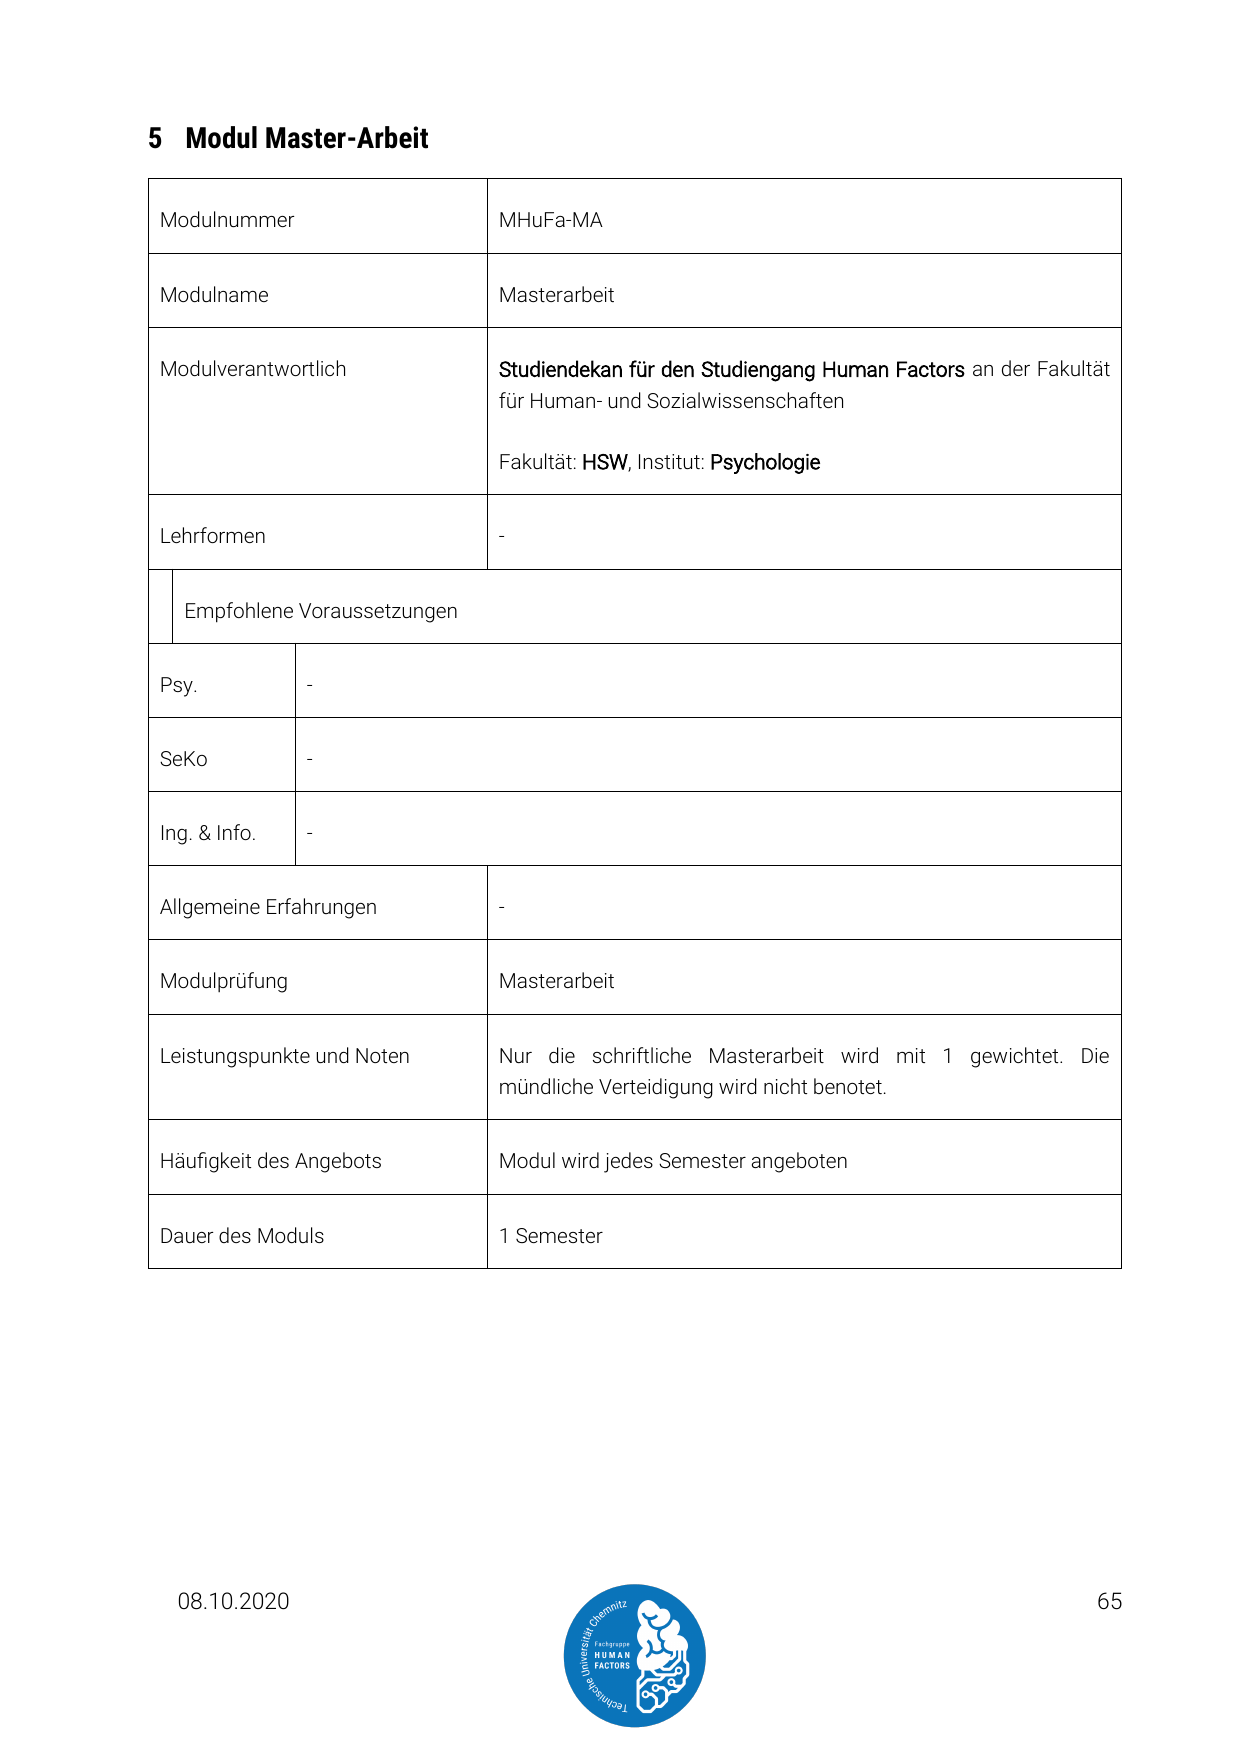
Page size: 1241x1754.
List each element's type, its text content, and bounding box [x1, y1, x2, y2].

table_cell Dauer des Moduls [149, 1195, 487, 1268]
table_cell SeKo [149, 718, 295, 791]
table_cell Nur die schriftliche Masterarbeit wird mit 1 gewichtet. Die mündliche Verteidigung wird nicht benotet. [488, 1015, 1121, 1119]
table_cell Masterarbeit [488, 254, 1121, 327]
table_cell Modul wird jedes Semester angeboten [488, 1120, 1121, 1193]
table_cell Modulverantwortlich [149, 328, 487, 494]
table_cell Leistungspunkte und Noten [149, 1015, 487, 1119]
table_cell Studiendekan für den Studiengang Human Factors an der Fakultät für Human- und Sozialwissenschaften Fakultät: HSW, Institut: Psychologie [488, 328, 1121, 494]
table_cell - [488, 866, 1121, 939]
table_cell Ing. & Info. [149, 792, 295, 865]
table_cell Masterarbeit [488, 940, 1121, 1013]
picture [556, 1577, 714, 1735]
table_cell Modulprüfung [149, 940, 487, 1013]
table_cell - [296, 644, 1121, 717]
table_header Modulnummer [149, 179, 487, 253]
table_cell [149, 570, 172, 643]
table_cell Allgemeine Erfahrungen [149, 866, 487, 939]
table_cell - [296, 718, 1121, 791]
table_cell Modulname [149, 254, 487, 327]
table_cell 1 Semester [488, 1195, 1121, 1268]
text Modul Master-Arbeit [148, 121, 1122, 155]
table_cell Empfohlene Voraussetzungen [173, 570, 1121, 643]
table_cell - [488, 495, 1121, 568]
table_cell Häufigkeit des Angebots [149, 1120, 487, 1193]
table_cell Psy. [149, 644, 295, 717]
table_header MHuFa-MA [488, 179, 1121, 253]
table_cell - [296, 792, 1121, 865]
table_cell Lehrformen [149, 495, 487, 568]
